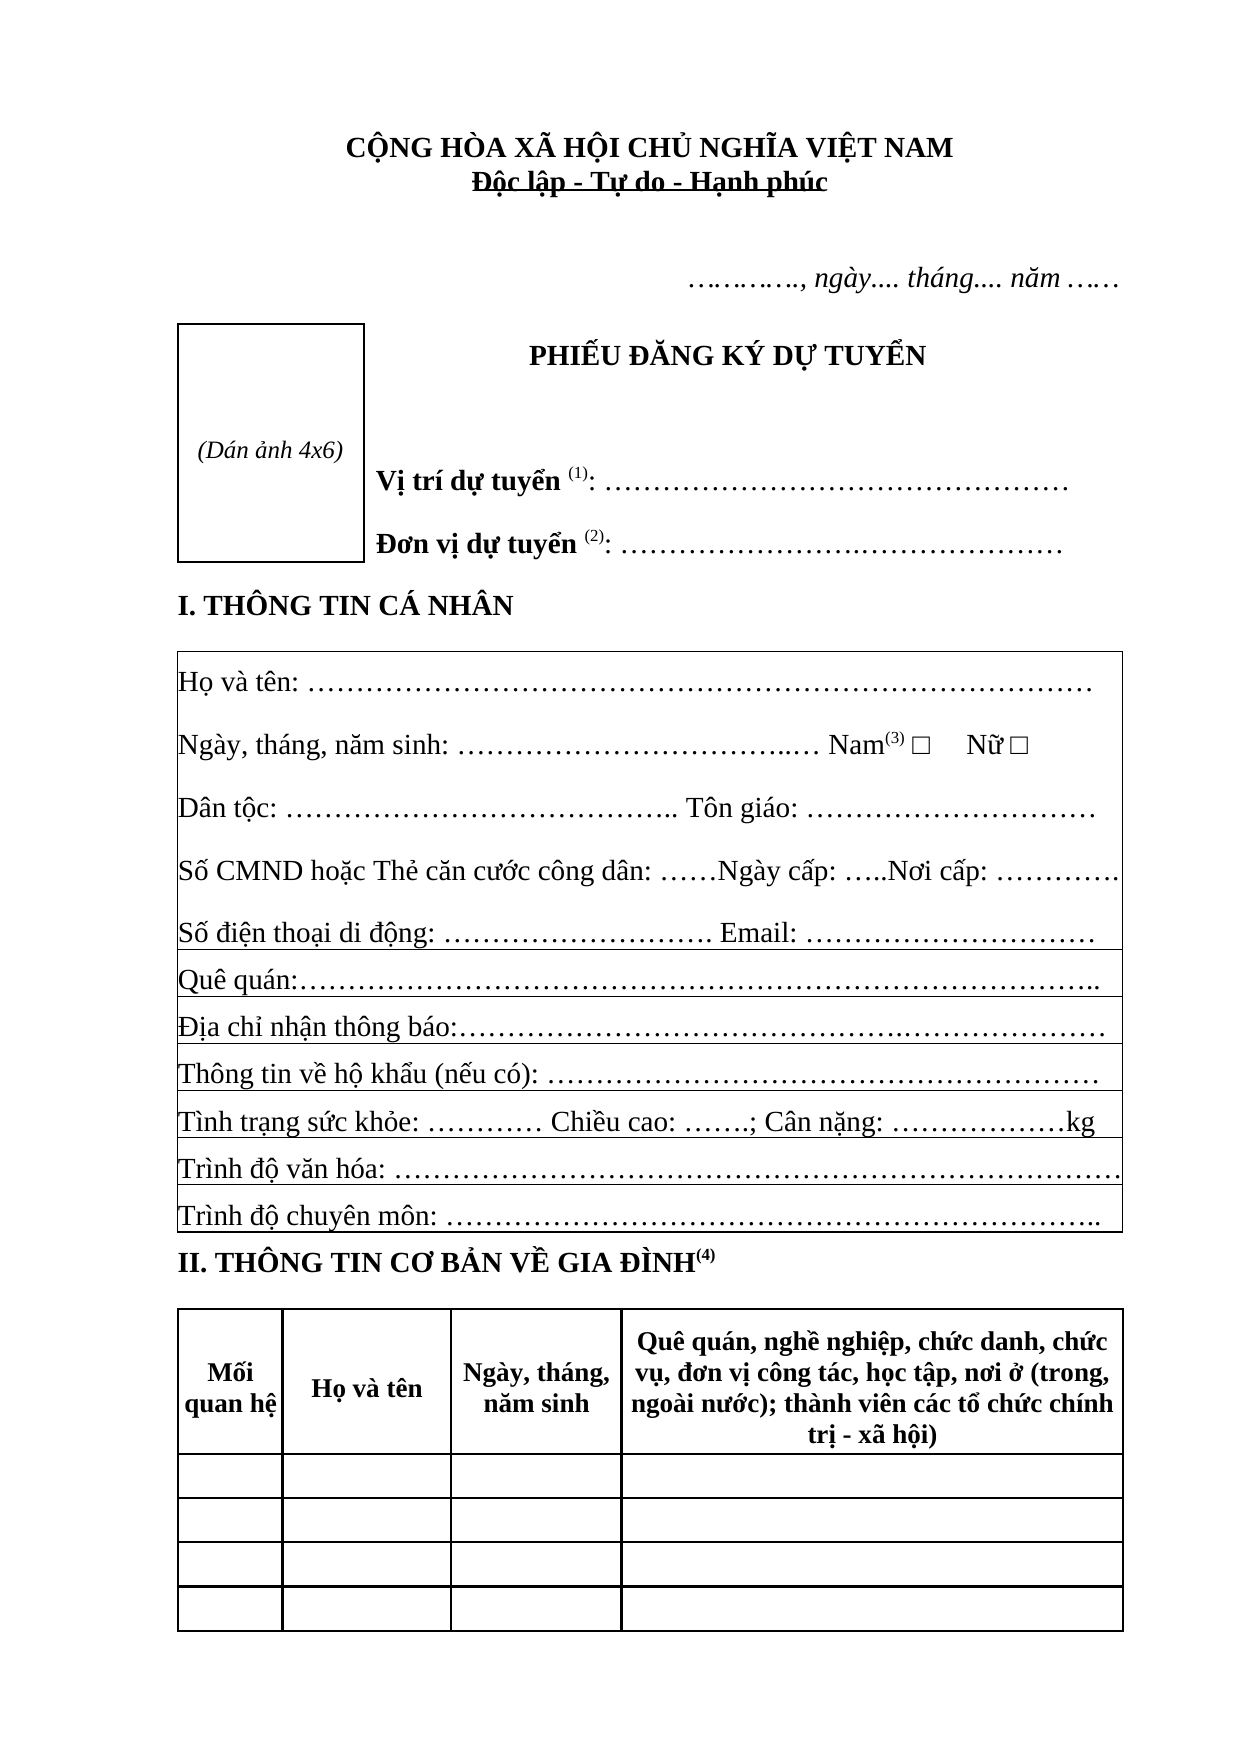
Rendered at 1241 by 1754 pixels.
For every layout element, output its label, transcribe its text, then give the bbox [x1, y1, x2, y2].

table_cell Trình độ chuyên môn: ………………………………………………………….. [178, 1185, 1122, 1231]
table_header (Dán ảnh 4x6) [179, 325, 363, 561]
table_cell [284, 1499, 450, 1541]
table_cell [623, 1455, 1122, 1497]
table_cell [623, 1588, 1122, 1630]
table_header Mối quan hệ [179, 1310, 281, 1453]
table_header Họ và tên: ……………………………………………………………………… Ngày, tháng, năm sinh: ……………………………..… Nam(3) □ Nữ □ Dân tộc: ………………………………….. Tôn giáo: ………………………… Số CMND hoặc Thẻ căn cước công dân: ……Ngày cấp: …..Nơi cấp: …………. Số điện thoại di động: ………………………. Email: ………………………… [178, 652, 1122, 949]
table_header Quê quán, nghề nghiệp, chức danh, chức vụ, đơn vị công tác, học tập, nơi ở (trong, ngoài nước); thành viên các tổ chức chính trị - xã hội) [623, 1310, 1122, 1453]
table_header Ngày, tháng, năm sinh [452, 1310, 620, 1453]
table_cell Địa chỉ nhận thông báo:……………………………………….………………… [178, 997, 1122, 1043]
table_cell Thông tin về hộ khẩu (nếu có): ………………………………………………… [178, 1044, 1122, 1090]
text I. THÔNG TIN CÁ NHÂN [177, 588, 1122, 622]
table_header PHIẾU ĐĂNG KÝ DỰ TUYỂN Vị trí dự tuyển (1): ………………………………………… Đơn vị dự tuyển (2): …………………….………………… [365, 323, 1091, 561]
table_cell [284, 1588, 450, 1630]
table_cell [623, 1543, 1122, 1585]
table_cell [284, 1543, 450, 1585]
table_cell [179, 1455, 281, 1497]
table_cell [179, 1543, 281, 1585]
table_cell [623, 1499, 1122, 1541]
text CỘNG HÒA XÃ HỘI CHỦ NGHĨA VIỆT NAM Độc lập - Tự do - Hạnh phúc [177, 131, 1122, 231]
table_cell [452, 1455, 620, 1497]
table_cell [452, 1588, 620, 1630]
text II. THÔNG TIN CƠ BẢN VỀ GIA ĐÌNH(4) [177, 1245, 1122, 1278]
table_cell Trình độ văn hóa: ………………………………………………………………… [178, 1138, 1122, 1184]
table_cell [452, 1499, 620, 1541]
text …………., ngày.... tháng.... năm …… [177, 260, 1122, 294]
table_cell [452, 1543, 620, 1585]
table_cell Tình trạng sức khỏe: ………… Chiều cao: …….; Cân nặng: ………………kg [178, 1091, 1122, 1137]
table_header Họ và tên [284, 1310, 450, 1453]
table_cell [284, 1455, 450, 1497]
table_cell [179, 1588, 281, 1630]
table_cell [179, 1499, 281, 1541]
table_cell Quê quán:……………………………………………………………………….. [178, 950, 1122, 996]
